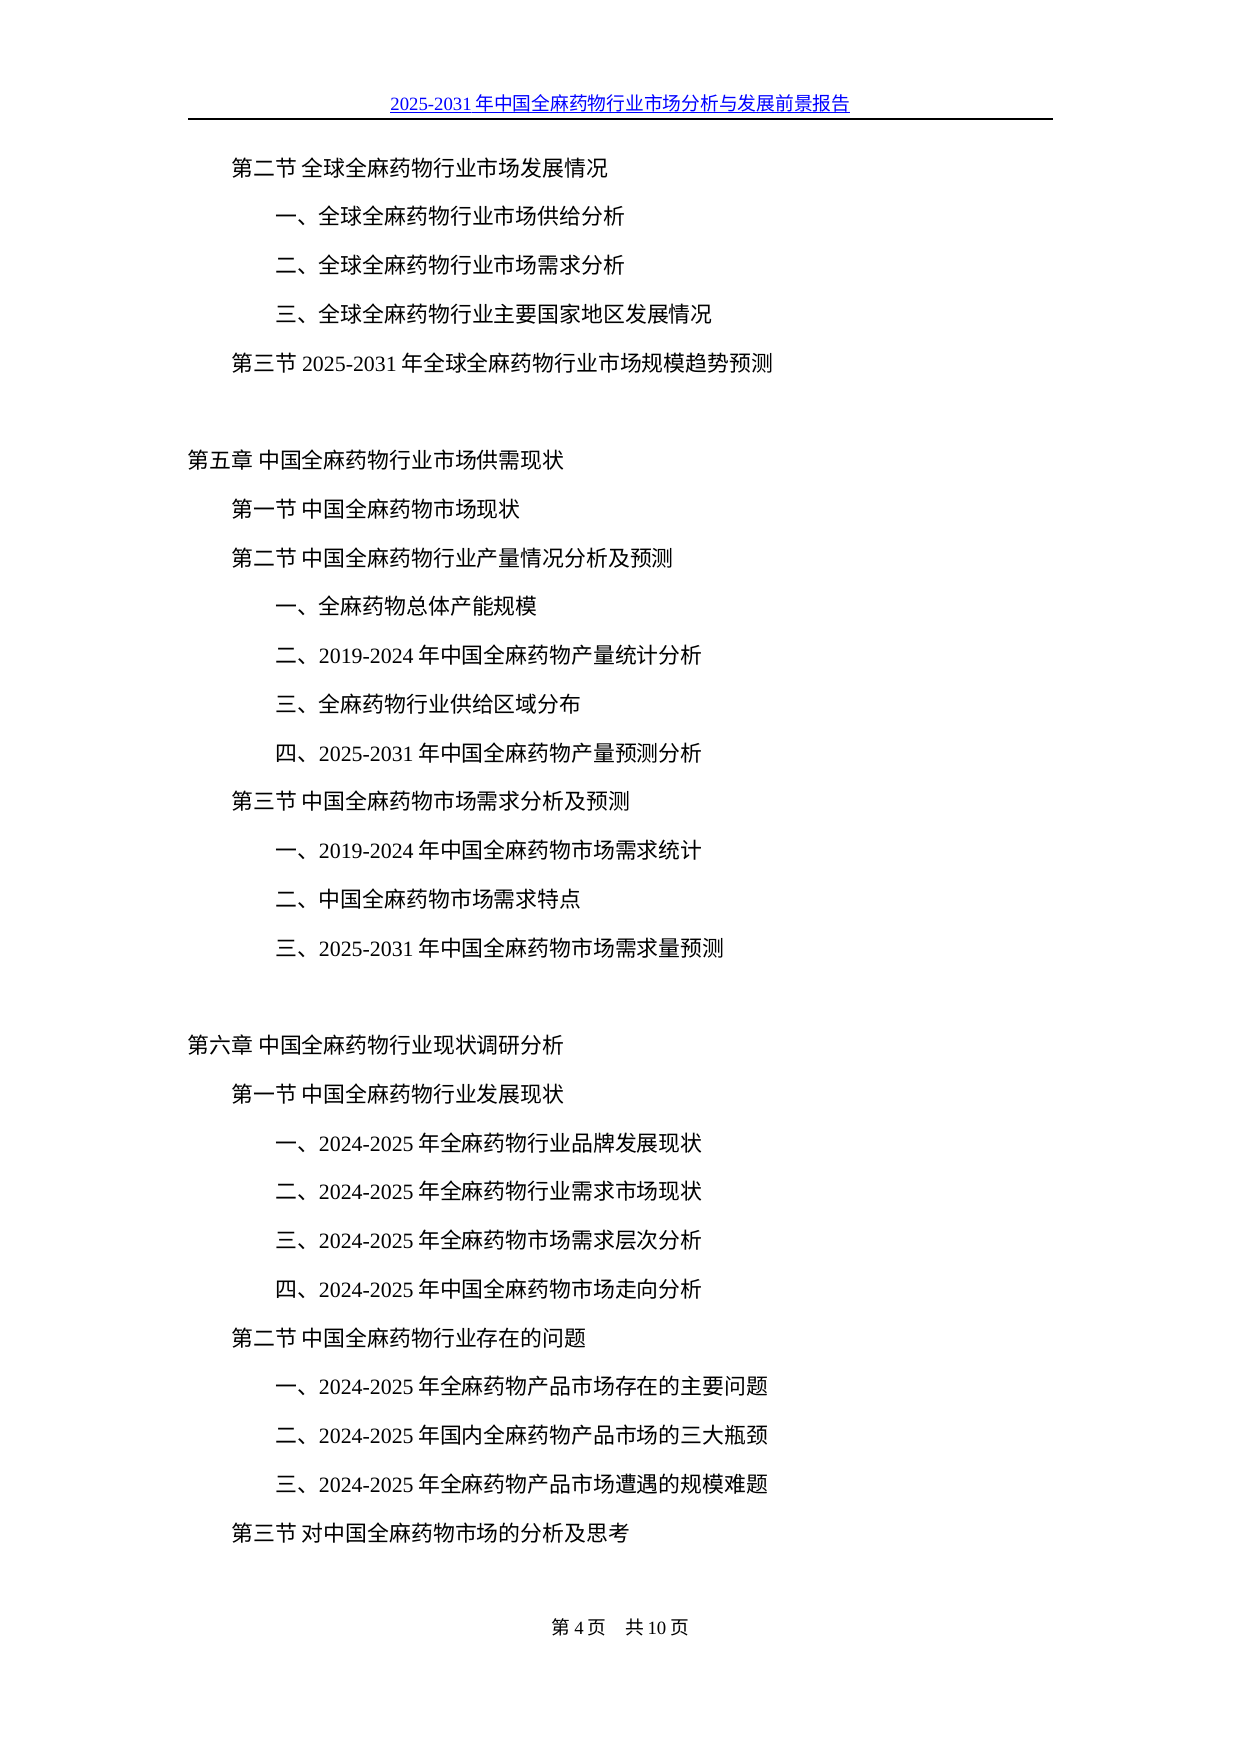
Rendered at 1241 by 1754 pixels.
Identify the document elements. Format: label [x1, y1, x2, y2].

text [187, 150, 1053, 1548]
